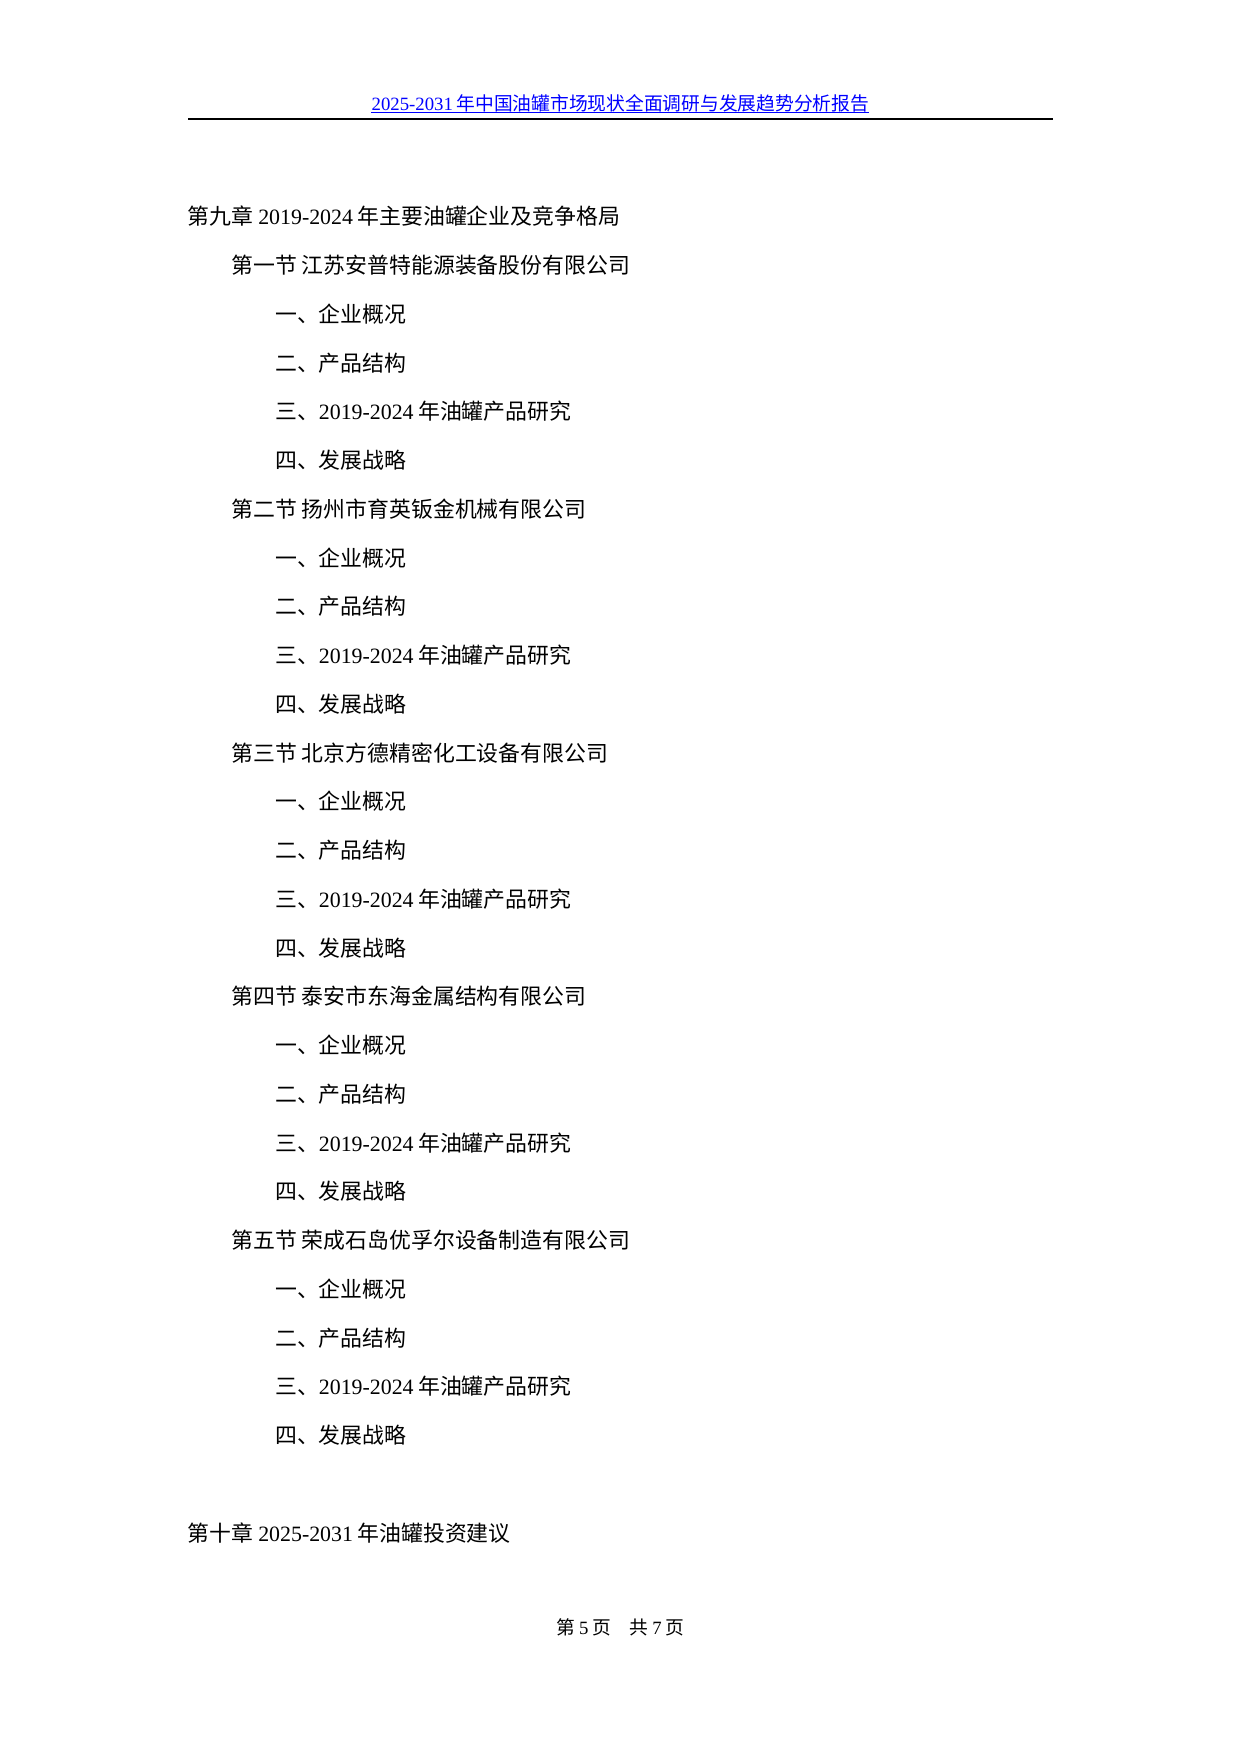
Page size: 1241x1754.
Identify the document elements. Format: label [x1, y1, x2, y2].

text [187, 150, 1053, 1548]
